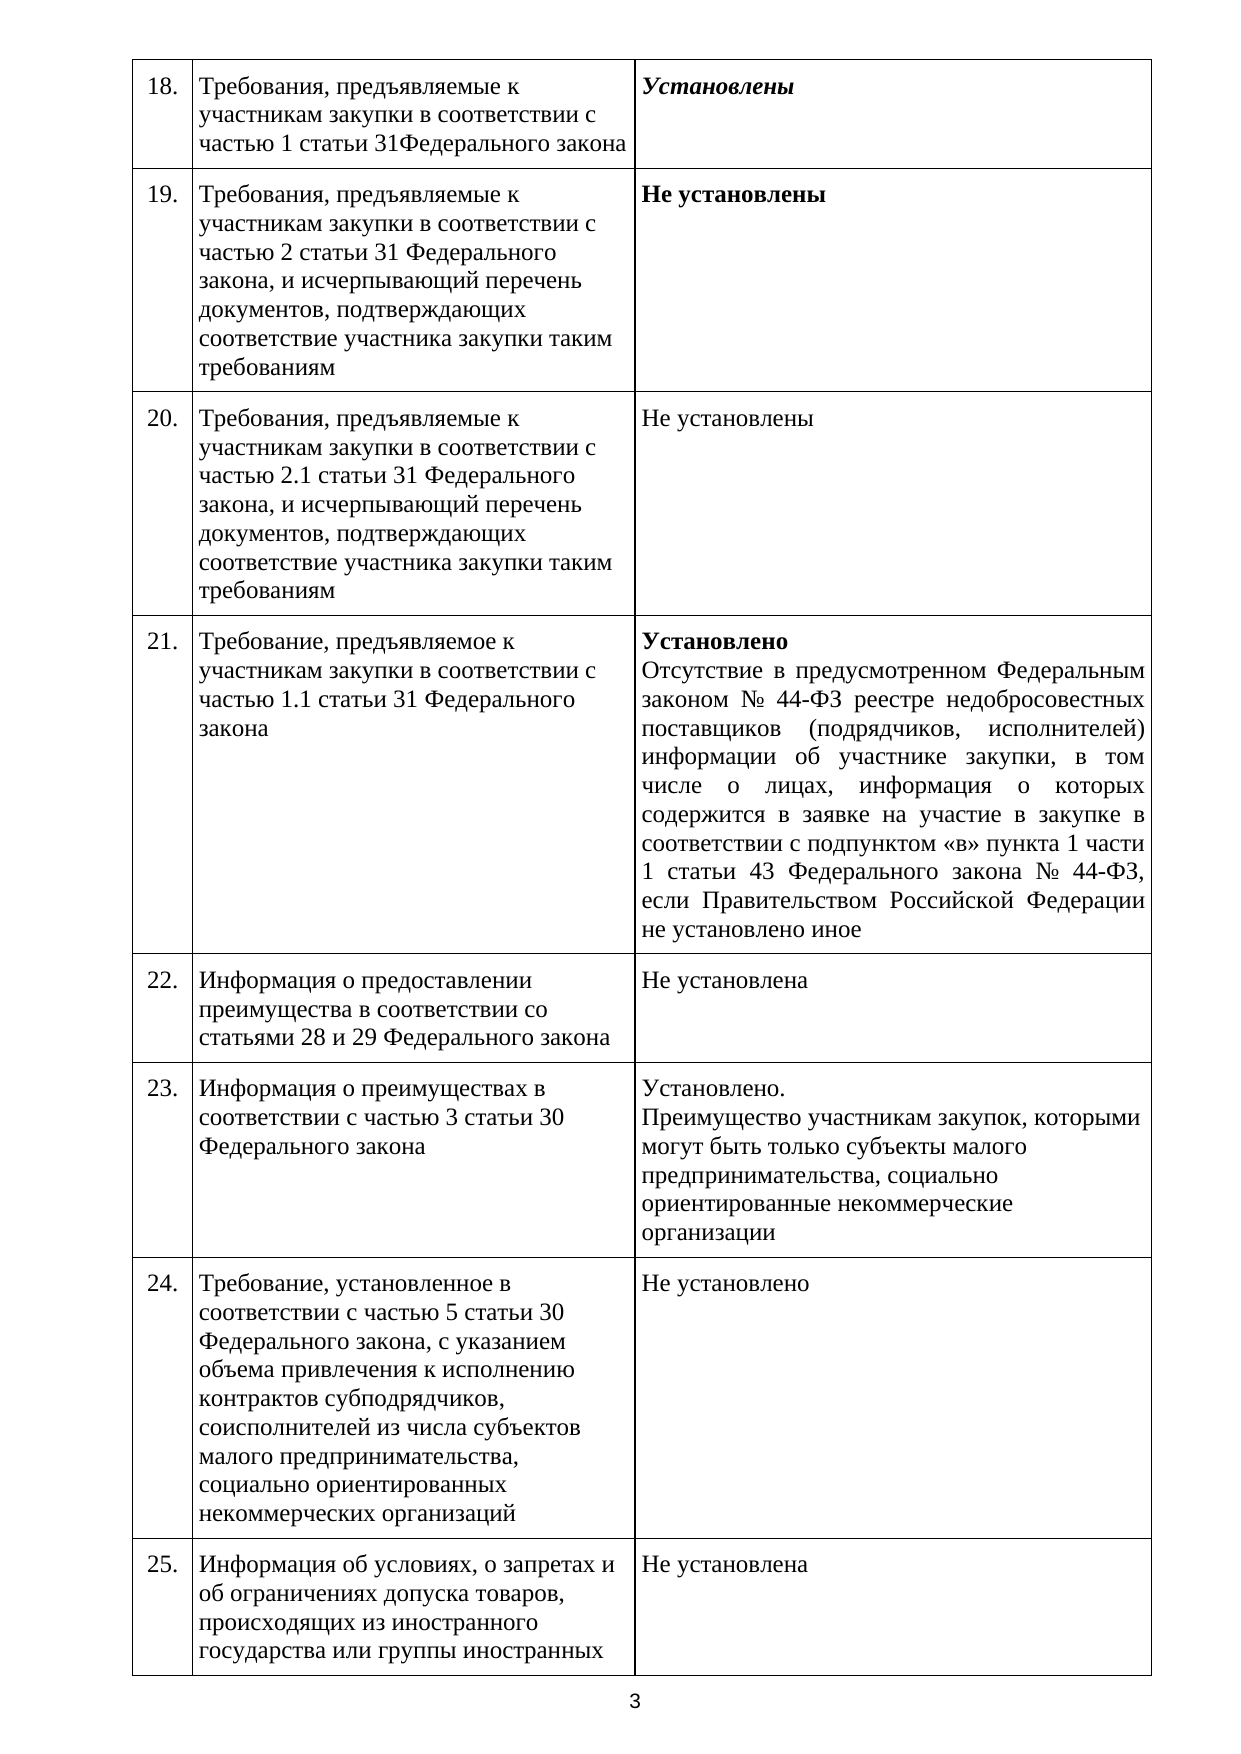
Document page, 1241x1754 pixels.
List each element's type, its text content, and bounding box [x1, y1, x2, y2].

table_cell Установлено. Преимущество участникам закупок, которыми могут быть только субъекты малого предпринимательства, социально ориентированные некоммерческие организации [636, 1063, 1151, 1257]
table_cell Не установлена [636, 954, 1151, 1062]
table_cell Не установлены [636, 392, 1151, 615]
table_cell Установлено Отсутствие в предусмотренном Федеральным законом № 44-ФЗ реестре недобросовестных поставщиков (подрядчиков, исполнителей) информации об участнике закупки, в том числе о лицах, информация о которых содержится в заявке на участие в закупке в соответствии с подпунктом «в» пункта 1 части 1 статьи 43 Федерального закона № 44-ФЗ, если Правительством Российской Федерации не установлено иное [636, 616, 1151, 953]
table_cell Установлены [636, 60, 1151, 168]
table_cell Требования, предъявляемые к участникам закупки в соответствии с частью 2 статьи 31 Федерального закона, и исчерпывающий перечень документов, подтверждающих соответствие участника закупки таким требованиям [193, 169, 634, 391]
table_cell Не установлена [636, 1539, 1151, 1675]
table_cell 18. [133, 60, 192, 168]
table_cell Информация о преимуществах в соответствии с частью 3 статьи 30 Федерального закона [193, 1063, 634, 1257]
table_cell Не установлено [636, 1258, 1151, 1538]
table_cell 19. [133, 169, 192, 391]
table_cell Требования, предъявляемые к участникам закупки в соответствии с частью 2.1 статьи 31 Федерального закона, и исчерпывающий перечень документов, подтверждающих соответствие участника закупки таким требованиям [193, 392, 634, 615]
table_cell 24. [133, 1258, 192, 1538]
table_cell Требование, предъявляемое к участникам закупки в соответствии с частью 1.1 статьи 31 Федерального закона [193, 616, 634, 953]
table_cell 22. [133, 954, 192, 1062]
table_cell Информация о предоставлении преимущества в соответствии со статьями 28 и 29 Федерального закона [193, 954, 634, 1062]
table_cell 23. [133, 1063, 192, 1257]
table_cell 25. [133, 1539, 192, 1675]
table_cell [193, 1539, 634, 1675]
table_cell Требования, предъявляемые к участникам закупки в соответствии с частью 1 статьи 31Федерального закона [193, 60, 634, 168]
table_cell Требование, установленное в соответствии с частью 5 статьи 30 Федерального закона, с указанием объема привлечения к исполнению контрактов субподрядчиков, соисполнителей из числа субъектов малого предпринимательства, социально ориентированных некоммерческих организаций [193, 1258, 634, 1538]
table_cell 21. [133, 616, 192, 953]
table_cell 20. [133, 392, 192, 615]
table_cell Не установлены [636, 169, 1151, 391]
